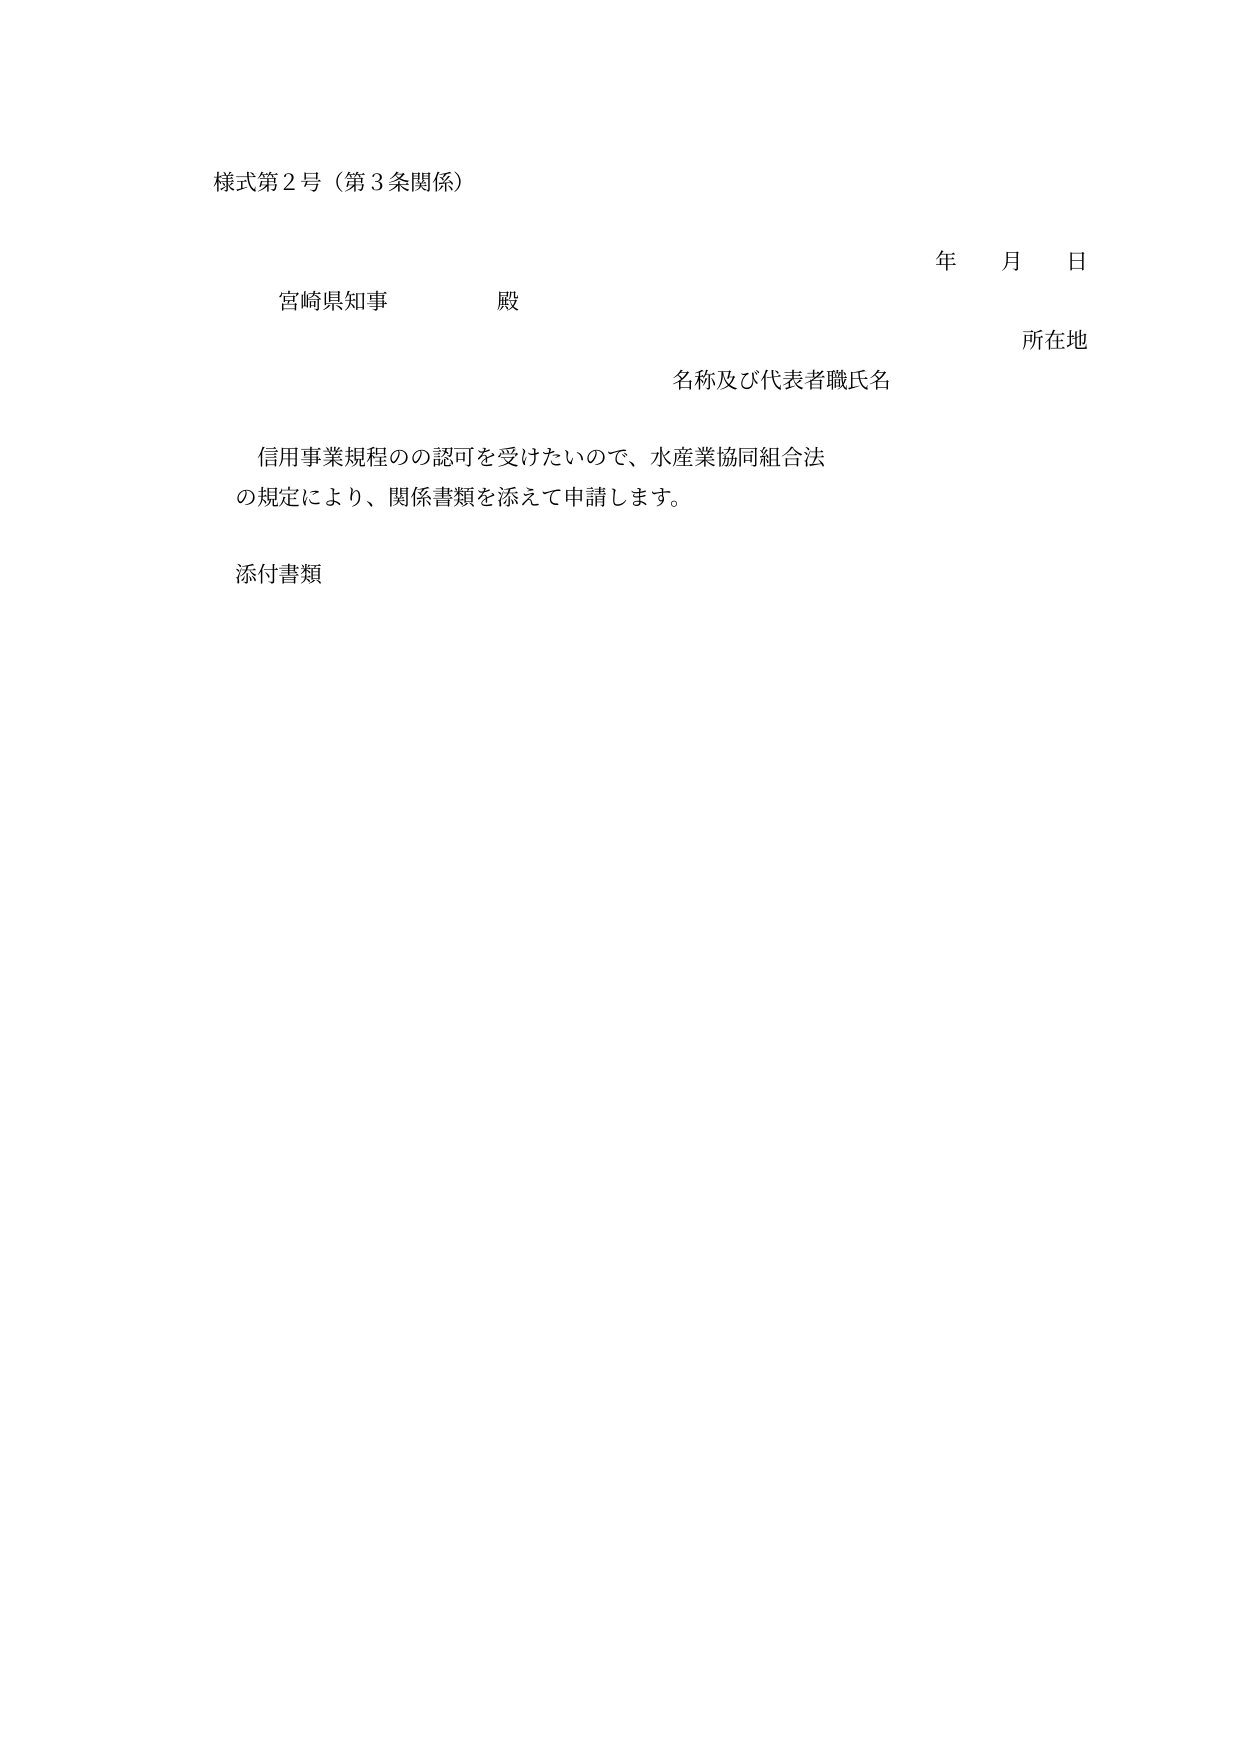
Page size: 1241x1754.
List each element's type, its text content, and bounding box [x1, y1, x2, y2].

text 様式第２号（第３条関係） [213, 161, 1088, 201]
text 名称及び代表者職氏名 印 [213, 359, 1066, 399]
text 所在地 [213, 319, 1088, 359]
text 年 月 日 [213, 240, 1088, 280]
text 信用事業規程の変更廃止の認可を受けたいので、水産業協同組合法 第11条の３第３項第92条第１項において準用する第11条の３第３項第96条第１項において準用する第11条の３第３項第100条第１項において準用する第11条の３第３項の規定により、関係書類を添えて申請します。 [235, 436, 1088, 515]
text 添付書類 [213, 553, 1088, 592]
text 宮崎県知事 殿 [213, 280, 1088, 319]
